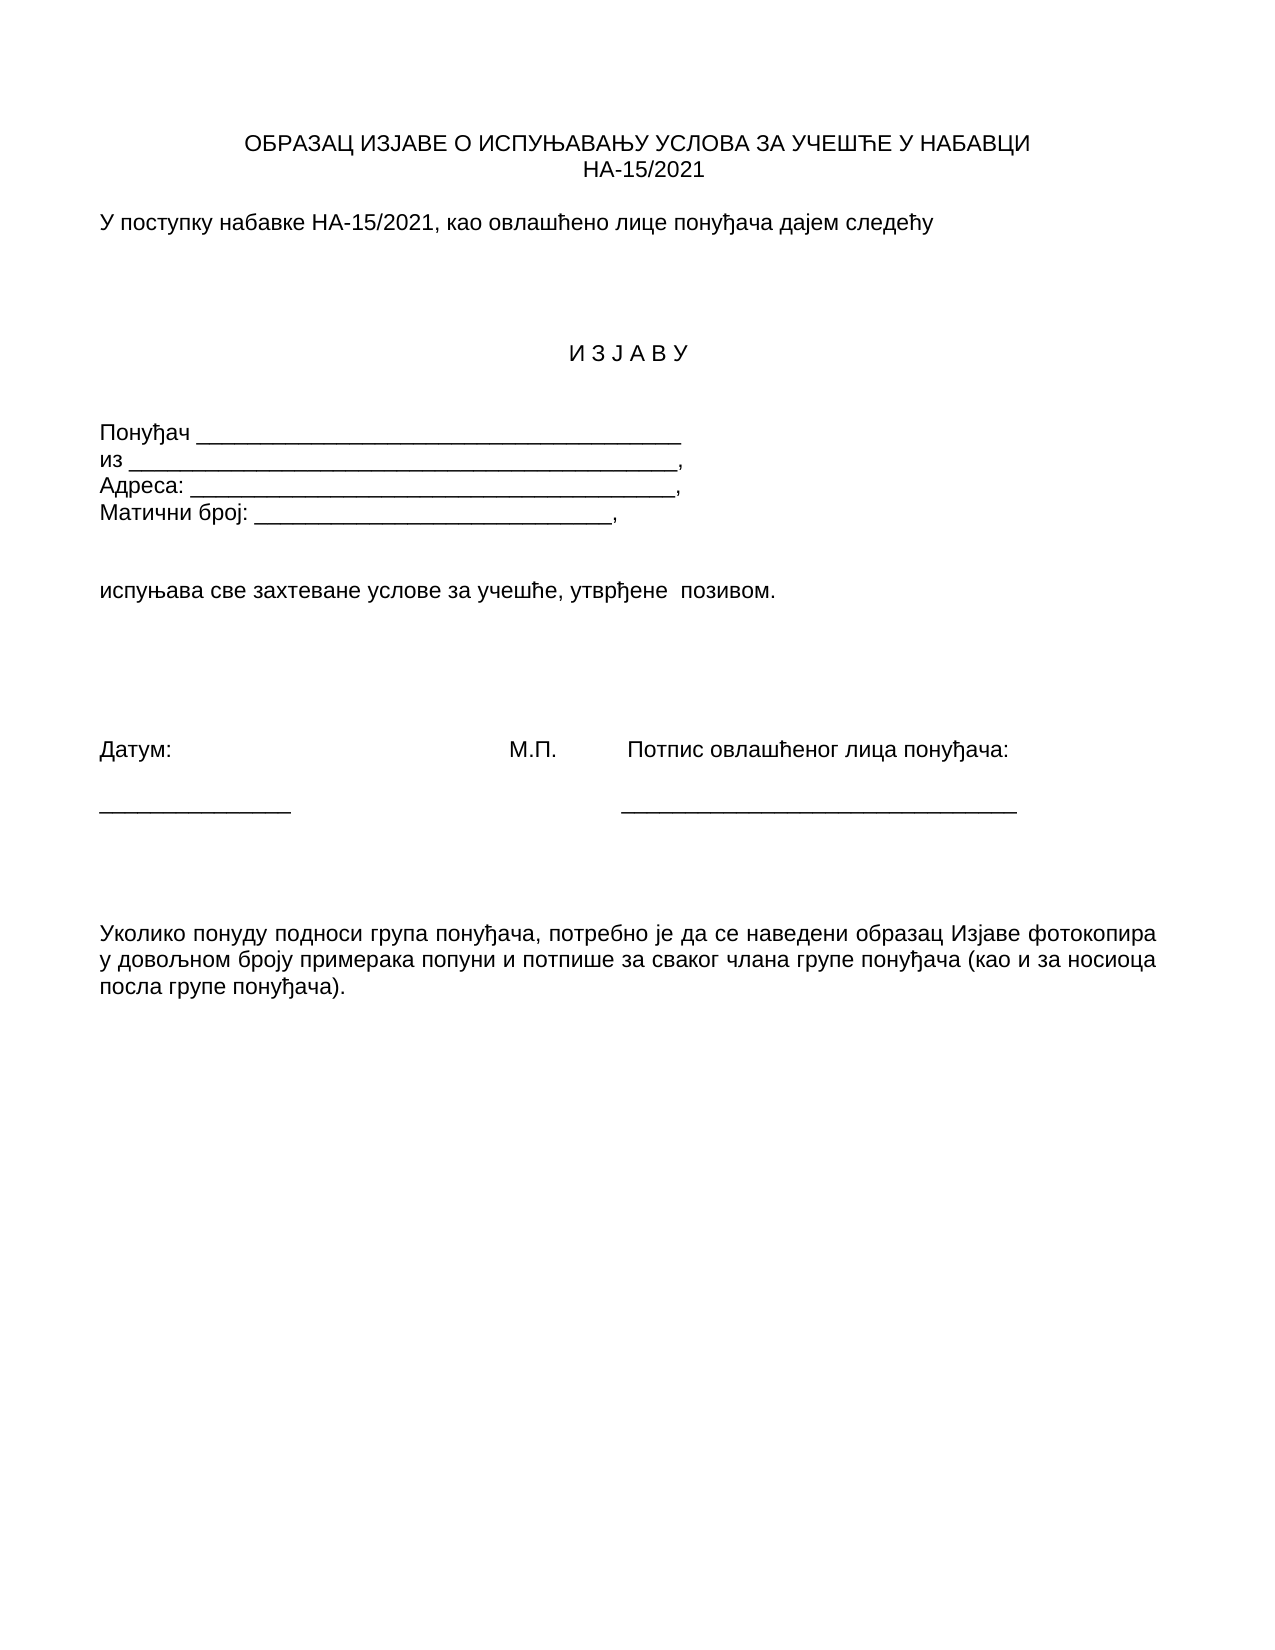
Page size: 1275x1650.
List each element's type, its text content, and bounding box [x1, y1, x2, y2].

text ОБРАЗАЦ ИЗЈАВЕ О ИСПУЊАВАЊУ УСЛОВА ЗА УЧЕШЋЕ У НАБАВЦИ [118, 129, 1157, 156]
text Матични број: ____________________________, [99, 498, 1157, 525]
text из ___________________________________________, [99, 446, 1157, 472]
text Уколико понуду подноси група понуђача, потребно је да се наведени образац Изјаве фотокопира у довољном броју примерака попуни и потпише за сваког члана групе понуђача (као и за носиоца посла групе понуђача). [99, 920, 1157, 999]
text И З Ј А В У [99, 340, 1157, 367]
text испуњава све захтеване услове за учешће, утврђене позивом. [99, 577, 1157, 604]
text НА-15/2021 [118, 156, 1157, 182]
text У поступку набавке НА-15/2021, као овлашћено лице понуђача дајем следећу [99, 208, 1157, 235]
text _______________ _______________________________ [99, 788, 1157, 815]
text Понуђач ______________________________________ [99, 419, 1157, 446]
text Датум: М.П. Потпис овлашћеног лица понуђача: [99, 736, 1157, 762]
text Адреса: ______________________________________, [99, 472, 1157, 498]
